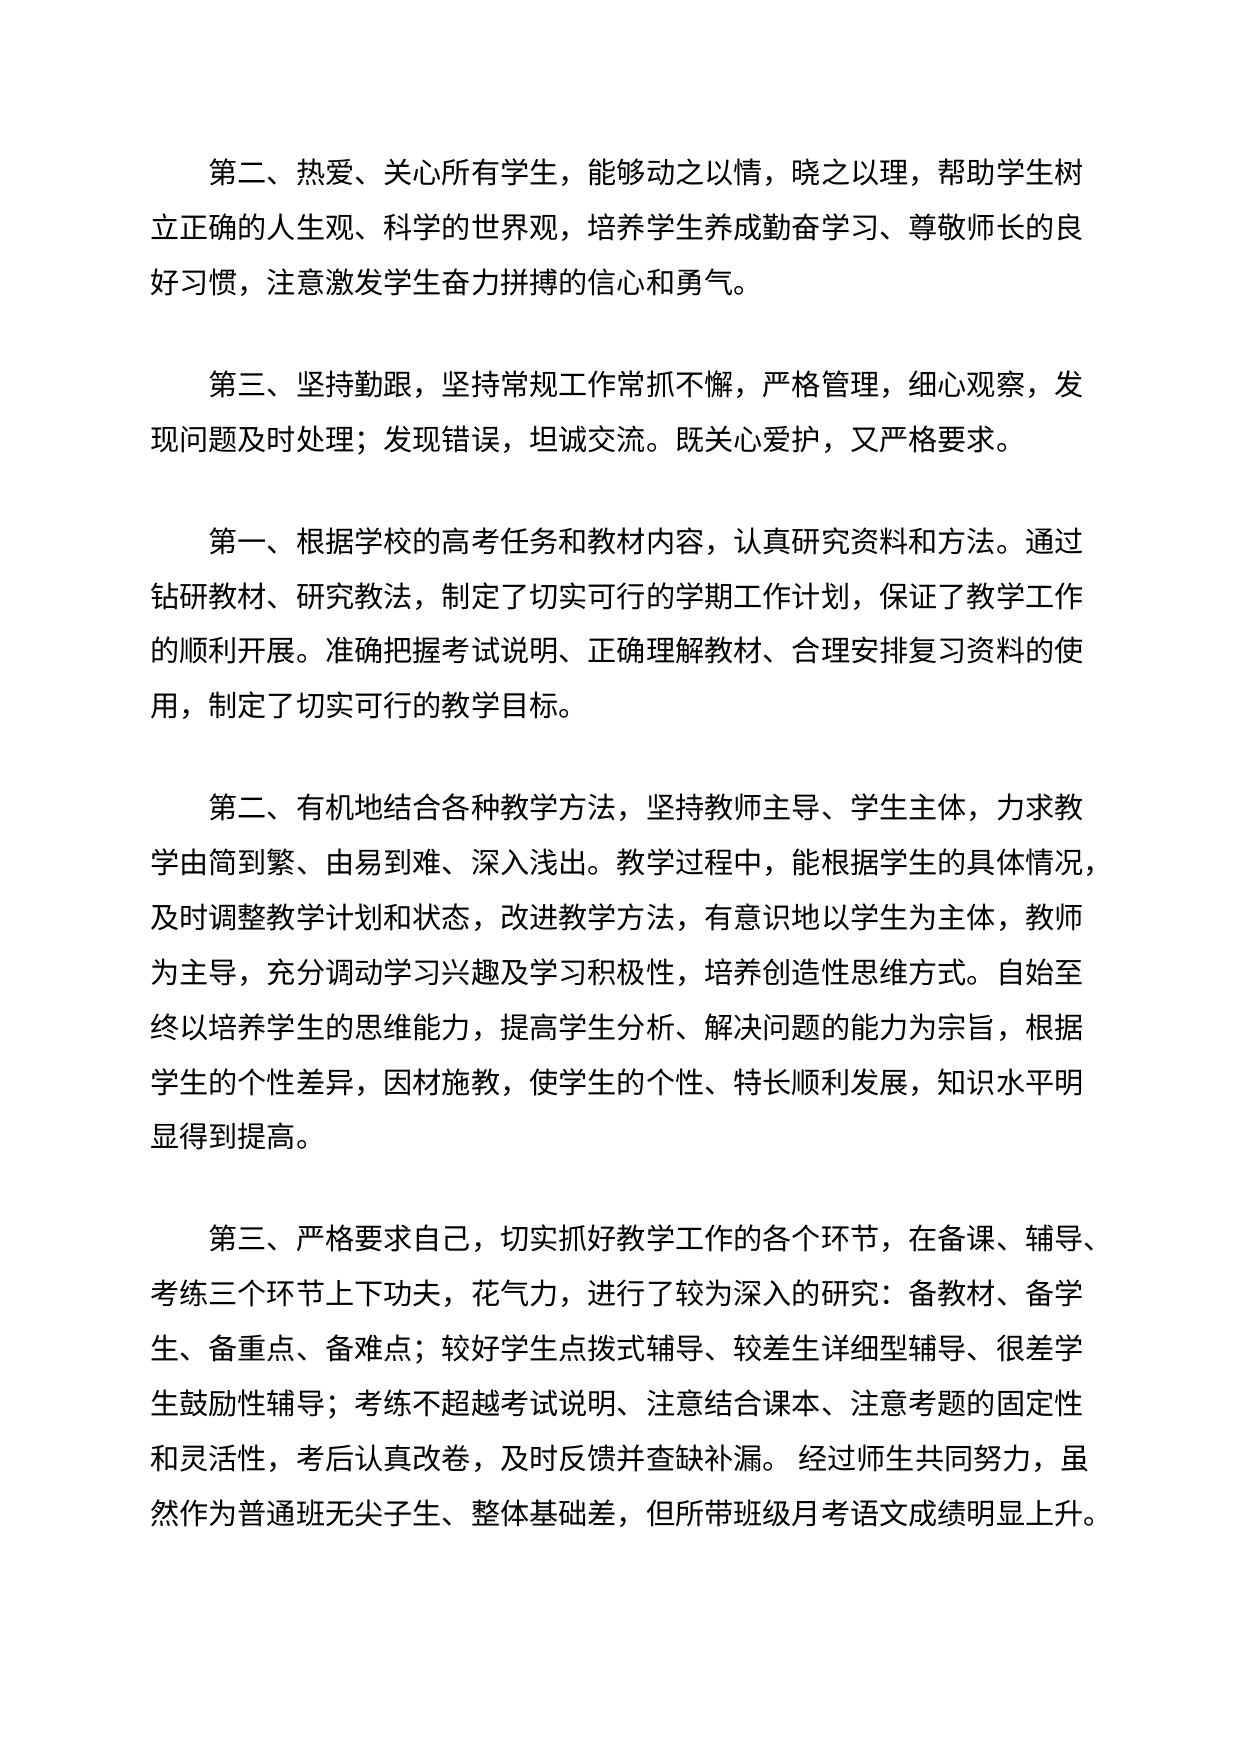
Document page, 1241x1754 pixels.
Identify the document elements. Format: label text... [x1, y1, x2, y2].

text 第三、严格要求自己，切实抓好教学工作的各个环节，在备课、辅导、考练三个环节上下功夫，花气力，进行了较为深入的研究：备教材、备学生、备重点、备难点；较好学生点拨式辅导、较差生详细型辅导、很差学生鼓励性辅导；考练不超越考试说明、注意结合课本、注意考题的固定性和灵活性，考后认真改卷，及时反馈并查缺补漏。 经过师生共同努力，虽然作为普通班无尖子生、整体基础差，但所带班级月考语文成绩明显上升。 [150, 1216, 1090, 1533]
text 第二、热爱、关心所有学生，能够动之以情，晓之以理，帮助学生树立正确的人生观、科学的世界观，培养学生养成勤奋学习、尊敬师长的良好习惯，注意激发学生奋力拼搏的信心和勇气。 [150, 150, 1090, 302]
text 第三、坚持勤跟，坚持常规工作常抓不懈，严格管理，细心观察，发现问题及时处理；发现错误，坦诚交流。既关心爱护，又严格要求。 [150, 362, 1090, 459]
text 第一、根据学校的高考任务和教材内容，认真研究资料和方法。通过钻研教材、研究教法，制定了切实可行的学期工作计划，保证了教学工作的顺利开展。准确把握考试说明、正确理解教材、合理安排复习资料的使用，制定了切实可行的教学目标。 [150, 518, 1090, 725]
text 第二、有机地结合各种教学方法，坚持教师主导、学生主体，力求教学由简到繁、由易到难、深入浅出。教学过程中，能根据学生的具体情况，及时调整教学计划和状态，改进教学方法，有意识地以学生为主体，教师为主导，充分调动学习兴趣及学习积极性，培养创造性思维方式。自始至终以培养学生的思维能力，提高学生分析、解决问题的能力为宗旨，根据学生的个性差异，因材施教，使学生的个性、特长顺利发展，知识水平明显得到提高。 [150, 785, 1090, 1156]
